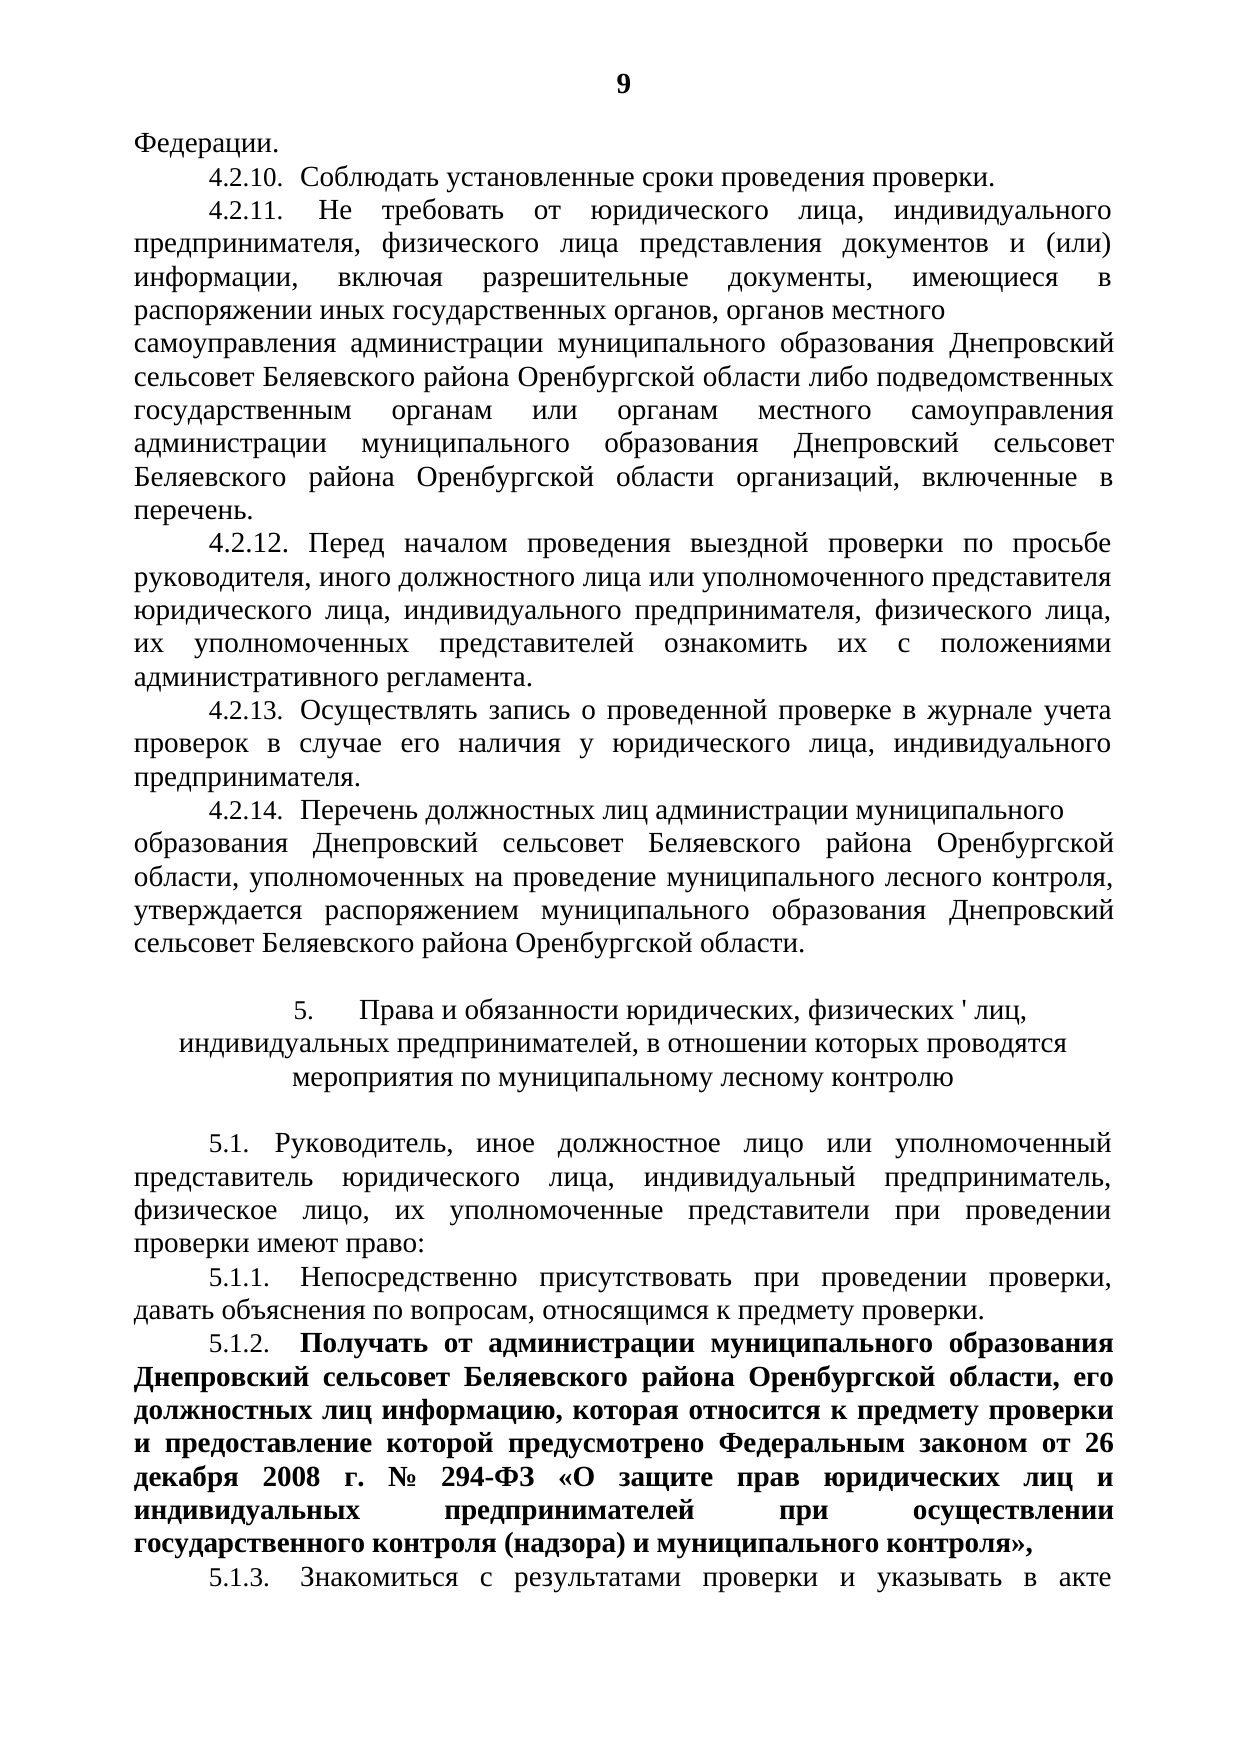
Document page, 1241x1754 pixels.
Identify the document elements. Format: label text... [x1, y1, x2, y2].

list Не требовать от юридического лица, индивидуального предпринимателя, физического лица представления документов и (или) информации, включая разрешительные документы, имеющиеся в распоряжении иных государственных органов, органов местного [134, 193, 1112, 326]
list Знакомиться с результатами проверки и указывать в акте проверки о своем ознакомлении с результатами проверки, согласии или [134, 1559, 1112, 1604]
text образования Днепровский сельсовет Беляевского района Оренбургской области, уполномоченных на проведение муниципального лесного контроля, утверждается распоряжением муниципального образования Днепровский сельсовет Беляевского района Оренбургской области. [134, 826, 1114, 959]
list Осуществлять запись о проведенной проверке в журнале учета проверок в случае его наличия у юридического лица, индивидуального предпринимателя. [134, 693, 1112, 793]
list Непосредственно присутствовать при проведении проверки, давать объяснения по вопросам, относящимся к предмету проверки. [134, 1259, 1112, 1326]
text Федерации. [134, 126, 1114, 159]
text 9 [616, 76, 631, 97]
text самоуправления администрации муниципального образования Днепровский сельсовет Беляевского района Оренбургской области либо подведомственных государственным органам или органам местного самоуправления администрации муниципального образования Днепровский сельсовет Беляевского района Оренбургской области организаций, включенные в перечень. [134, 326, 1114, 526]
list Получать от администрации муниципального образования Днепровский сельсовет Беляевского района Оренбургской области, его должностных лиц информацию, которая относится к предмету проверки и предоставление которой предусмотрено Федеральным законом от 26 декабря 2008 г. № 294-ФЗ «О защите прав юридических лиц и индивидуальных предпринимателей при осуществлении государственного контроля (надзора) и муниципального контроля», [134, 1326, 1114, 1559]
list Руководитель, иное должностное лицо или уполномоченный представитель юридического лица, индивидуальный предприниматель, физическое лицо, их уполномоченные представители при проведении проверки имеют право: [134, 1126, 1112, 1259]
list Права и обязанности юридических, физических ' лиц, индивидуальных предпринимателей, в отношении которых проводятся мероприятия по муниципальному лесному контролю [134, 993, 1112, 1093]
text 4.2.12. Перед началом проведения выездной проверки по просьбе руководителя, иного должностного лица или уполномоченного представителя юридического лица, индивидуального предпринимателя, физического лица, их уполномоченных представителей ознакомить их с положениями административного регламента. [134, 526, 1112, 693]
list Соблюдать установленные сроки проведения проверки. [134, 159, 1114, 193]
list Перечень должностных лиц администрации муниципального [134, 793, 1114, 826]
